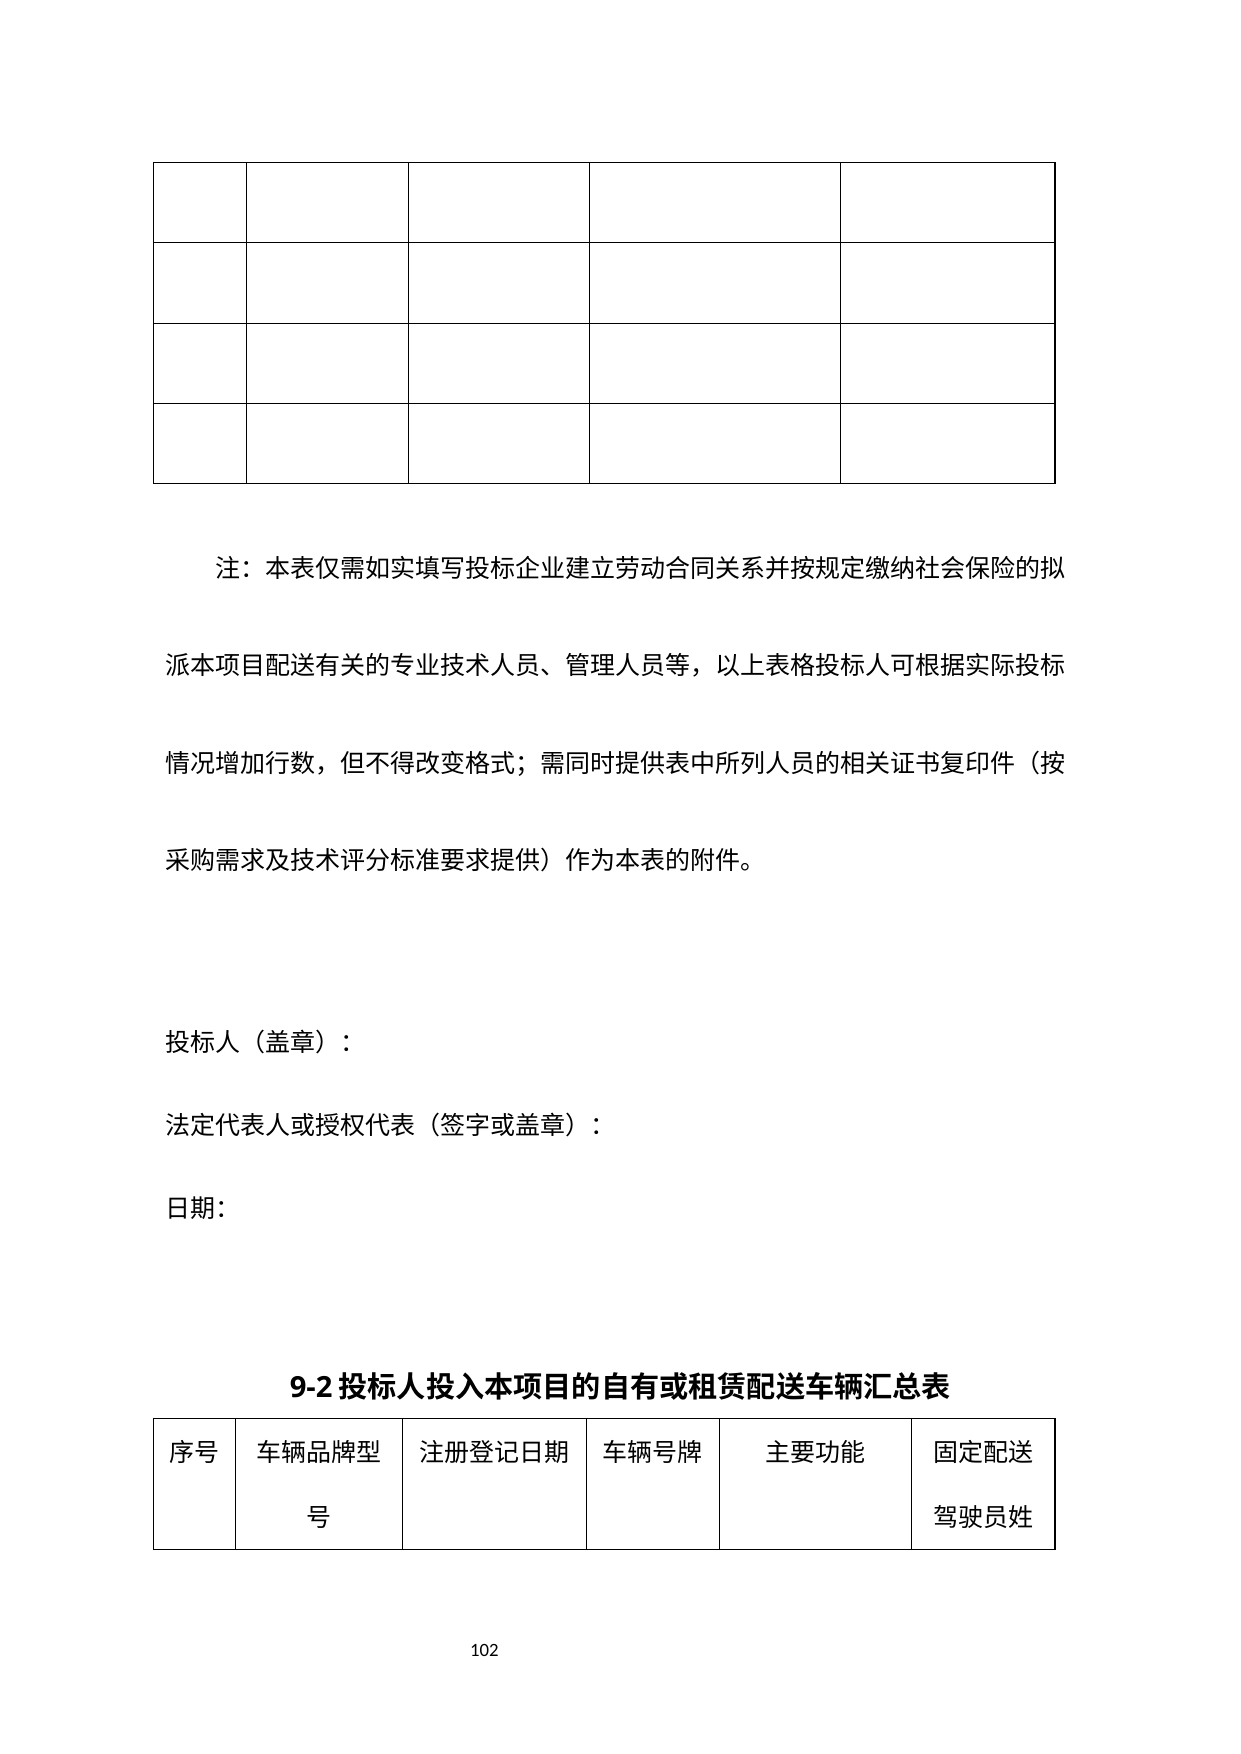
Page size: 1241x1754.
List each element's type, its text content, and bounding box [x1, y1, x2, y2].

table_header 固定配送驾驶员姓名 [912, 1419, 1054, 1548]
table_cell [590, 243, 840, 323]
table_cell [409, 324, 589, 403]
table_header 主要功能 [720, 1419, 911, 1548]
table_cell [154, 163, 246, 242]
table_cell [841, 324, 1054, 403]
text 投标人（盖章）： [165, 1008, 1075, 1073]
text 注：本表仅需如实填写投标企业建立劳动合同关系并按规定缴纳社会保险的拟派本项目配送有关的专业技术人员、管理人员等，以上表格投标人可根据实际投标情况增加行数，但不得改变格式；需同时提供表中所列人员的相关证书复印件（按采购需求及技术评分标准要求提供）作为本表的附件。 [165, 534, 1075, 891]
table_cell [590, 324, 840, 403]
table_cell [590, 404, 840, 483]
text 日期： [165, 1174, 1075, 1239]
table_header 车辆品牌型号 [236, 1419, 402, 1548]
table_cell [154, 324, 246, 403]
table_header 车辆号牌 [587, 1419, 719, 1548]
table_cell [841, 243, 1054, 323]
table_cell [409, 243, 589, 323]
table_cell [154, 404, 246, 483]
table_cell [590, 163, 840, 242]
table_cell [841, 404, 1054, 483]
table_cell [409, 404, 589, 483]
text 9-2投标人投入本项目的自有或租赁配送车辆汇总表 [165, 1352, 1075, 1417]
text 法定代表人或授权代表（签字或盖章）： [165, 1091, 1075, 1156]
table_cell [154, 243, 246, 323]
table_cell [247, 324, 408, 403]
table_cell [247, 404, 408, 483]
table_cell [409, 163, 589, 242]
table_header 注册登记日期 [403, 1419, 586, 1548]
table_header 序号 [154, 1419, 235, 1548]
table_cell [247, 243, 408, 323]
table_cell [841, 163, 1054, 242]
table_cell [247, 163, 408, 242]
